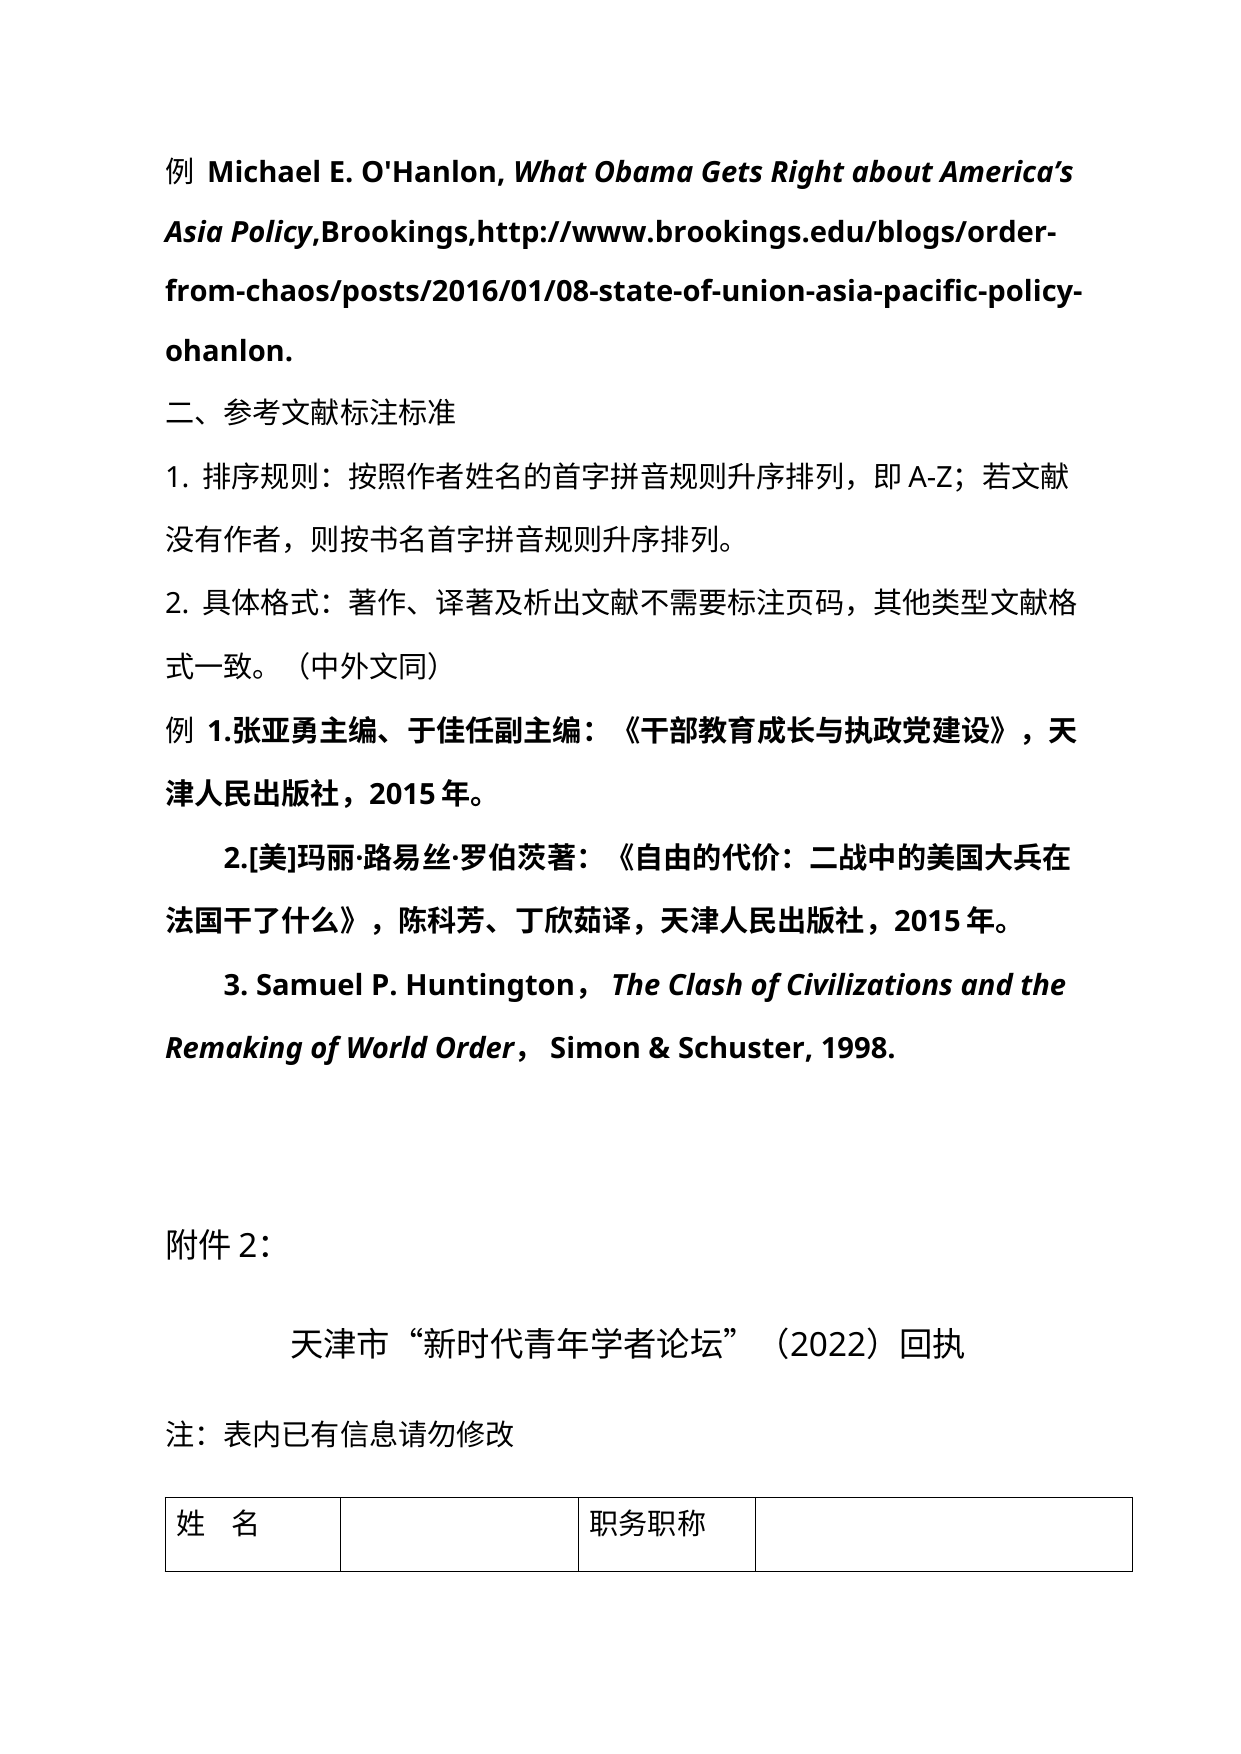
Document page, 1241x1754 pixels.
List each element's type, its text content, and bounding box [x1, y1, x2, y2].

text 注：表内已有信息请勿修改 [165, 1412, 1091, 1454]
text 附件2： [165, 1207, 1091, 1270]
text 2.[美]玛丽·路易丝·罗伯茨著：《自由的代价：二战中的美国大兵在法国干了什么》，陈科芳、丁欣茹译，天津人民出版社，2015年。 [165, 834, 1091, 940]
table_header [341, 1498, 578, 1571]
text 例 1.张亚勇主编、于佳任副主编：《干部教育成长与执政党建设》，天津人民出版社，2015年。 [165, 707, 1091, 813]
list 具体格式：著作、译著及析出文献不需要标注页码，其他类型文献格式一致。（中外文同） [165, 580, 1091, 686]
list 例 Michael E. O'Hanlon, What Obama Gets Right about America’s Asia Policy,Brookings,http://www.brookings.edu/blogs/order-from-chaos/posts/2016/01/08-state-of-union-asia-pacific-policy-ohanlon. [165, 149, 1091, 370]
list 排序规则：按照作者姓名的首字拼音规则升序排列，即A-Z；若文献没有作者，则按书名首字拼音规则升序排列。 [165, 453, 1091, 559]
list 二、参考文献标注标准 [165, 390, 1091, 432]
text 3. Samuel P. Huntington， The Clash of Civilizations and the Remaking of World Order， Simon & Schuster, 1998. [165, 961, 1091, 1067]
table_header [756, 1498, 1132, 1571]
text 天津市“新时代青年学者论坛”（2022）回执 [165, 1318, 1091, 1366]
table_header 姓 名 [166, 1498, 340, 1571]
table_header 职务职称 [579, 1498, 755, 1571]
